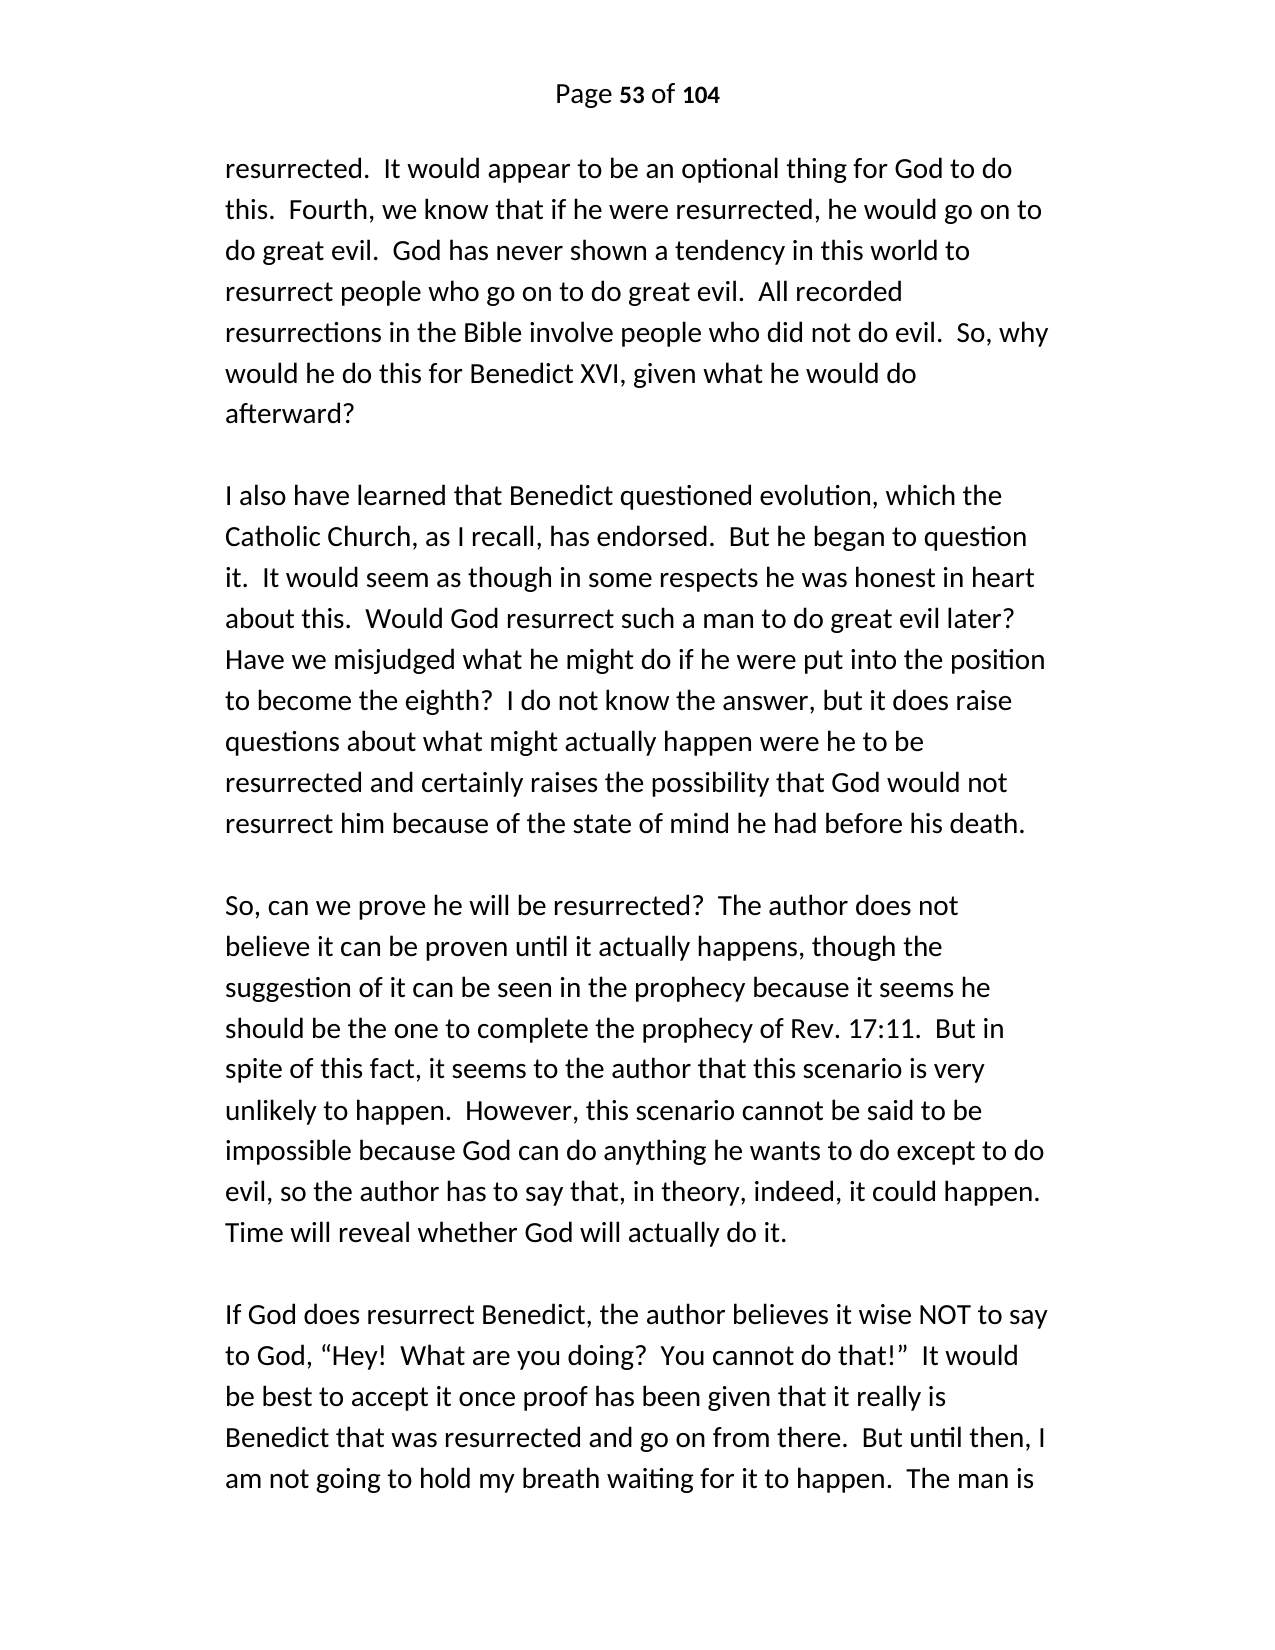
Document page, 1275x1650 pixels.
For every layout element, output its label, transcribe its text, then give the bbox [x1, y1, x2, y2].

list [225, 1296, 1050, 1496]
list So, can we prove he will be resurrected? The author does not believe it can be proven until it actually happens, though the suggestion of it can be seen in the prophecy because it seems he should be the one to complete the prophecy of Rev. 17:11. But in spite of this fact, it seems to the author that this scenario is very unlikely to happen. However, this scenario cannot be said to be impossible because God can do anything he wants to do except to do evil, so the author has to say that, in theory, indeed, it could happen. Time will reveal whether God will actually do it. [225, 887, 1050, 1250]
list I also have learned that Benedict questioned evolution, which the Catholic Church, as I recall, has endorsed. But he began to question it. It would seem as though in some respects he was honest in heart about this. Would God resurrect such a man to do great evil later? Have we misjudged what he might do if he were put into the position to become the eighth? I do not know the answer, but it does raise questions about what might actually happen were he to be resurrected and certainly raises the possibility that God would not resurrect him because of the state of mind he had before his death. [225, 477, 1050, 841]
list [225, 150, 1050, 431]
